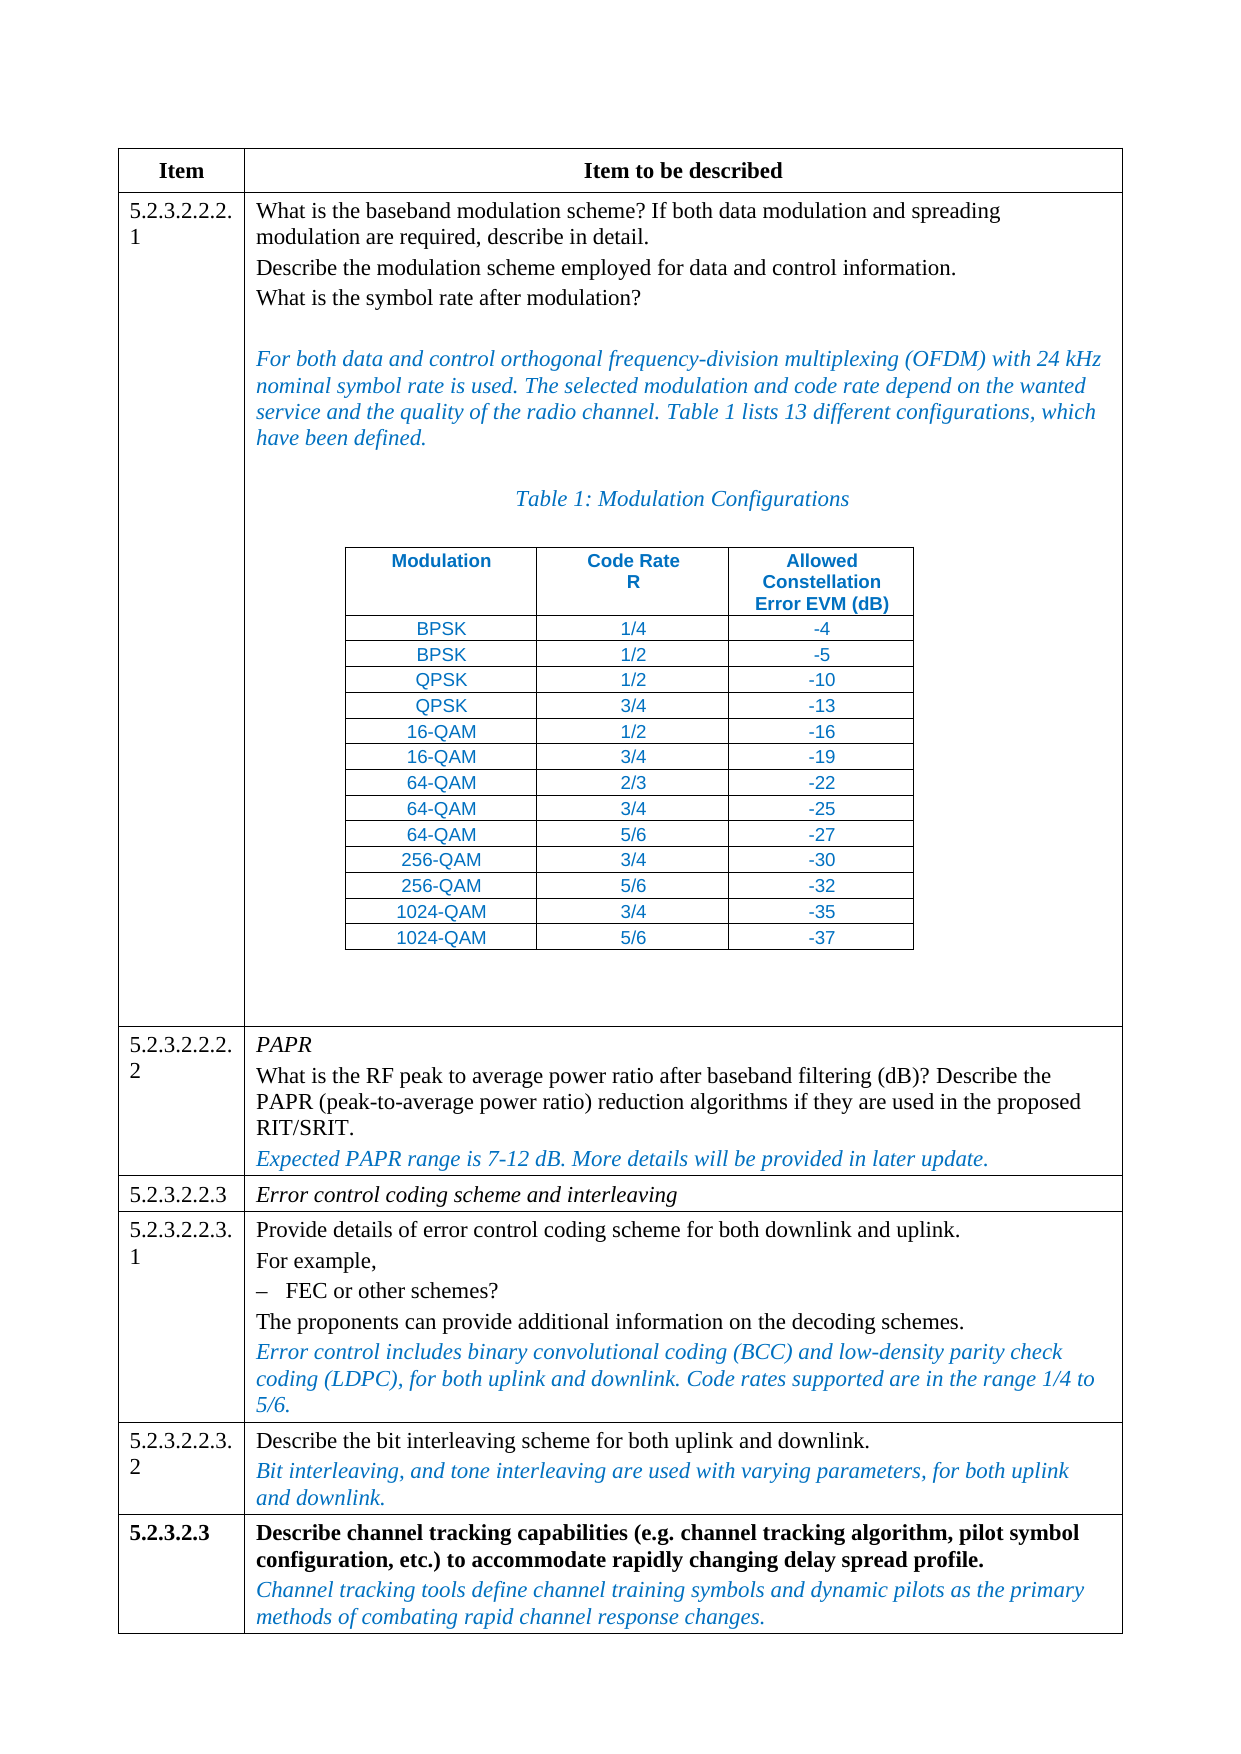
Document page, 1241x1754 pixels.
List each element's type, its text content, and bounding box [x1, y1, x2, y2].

table_cell Describe channel tracking capabilities (e.g. channel tracking algorithm, pilot symbol configuration, etc.) to accommodate rapidly changing delay spread profile. Channel tracking tools define channel training symbols and dynamic pilots as the primary methods of combating rapid channel response changes. [245, 1515, 1122, 1633]
table_cell 5.2.3.2.2.3.2 [119, 1423, 244, 1514]
table_cell What is the baseband modulation scheme? If both data modulation and spreading modulation are required, describe in detail. Describe the modulation scheme employed for data and control information. What is the symbol rate after modulation? For both data and control orthogonal frequency-division multiplexing (OFDM) with 24 kHz nominal symbol rate is used. The selected modulation and code rate depend on the wanted service and the quality of the radio channel. Table 1 lists 13 different configurations, which have been defined. Table 1: Modulation Configurations [245, 193, 1122, 1026]
table_cell 5.2.3.2.2.2.1 [119, 193, 244, 1026]
table_cell 5.2.3.2.3 [119, 1515, 244, 1633]
table_cell Provide details of error control coding scheme for both downlink and uplink. For example, – FEC or other schemes? The proponents can provide additional information on the decoding schemes. Error control includes binary convolutional coding (BCC) and low-density parity check coding (LDPC), for both uplink and downlink. Code rates supported are in the range 1/4 to 5/6. [245, 1212, 1122, 1422]
table_cell 5.2.3.2.2.3.1 [119, 1212, 244, 1422]
table_cell Error control coding scheme and interleaving [245, 1176, 1122, 1211]
table_header Item [119, 149, 244, 192]
table_cell PAPR What is the RF peak to average power ratio after baseband filtering (dB)? Describe the PAPR (peak-to-average power ratio) reduction algorithms if they are used in the proposed RIT/SRIT. Expected PAPR range is 7-12 dB. More details will be provided in later update. [245, 1027, 1122, 1175]
table_cell 5.2.3.2.2.3 [119, 1176, 244, 1211]
table_header Item to be described [245, 149, 1122, 192]
table_cell 5.2.3.2.2.2.2 [119, 1027, 244, 1175]
table_cell Describe the bit interleaving scheme for both uplink and downlink. Bit interleaving, and tone interleaving are used with varying parameters, for both uplink and downlink. [245, 1423, 1122, 1514]
